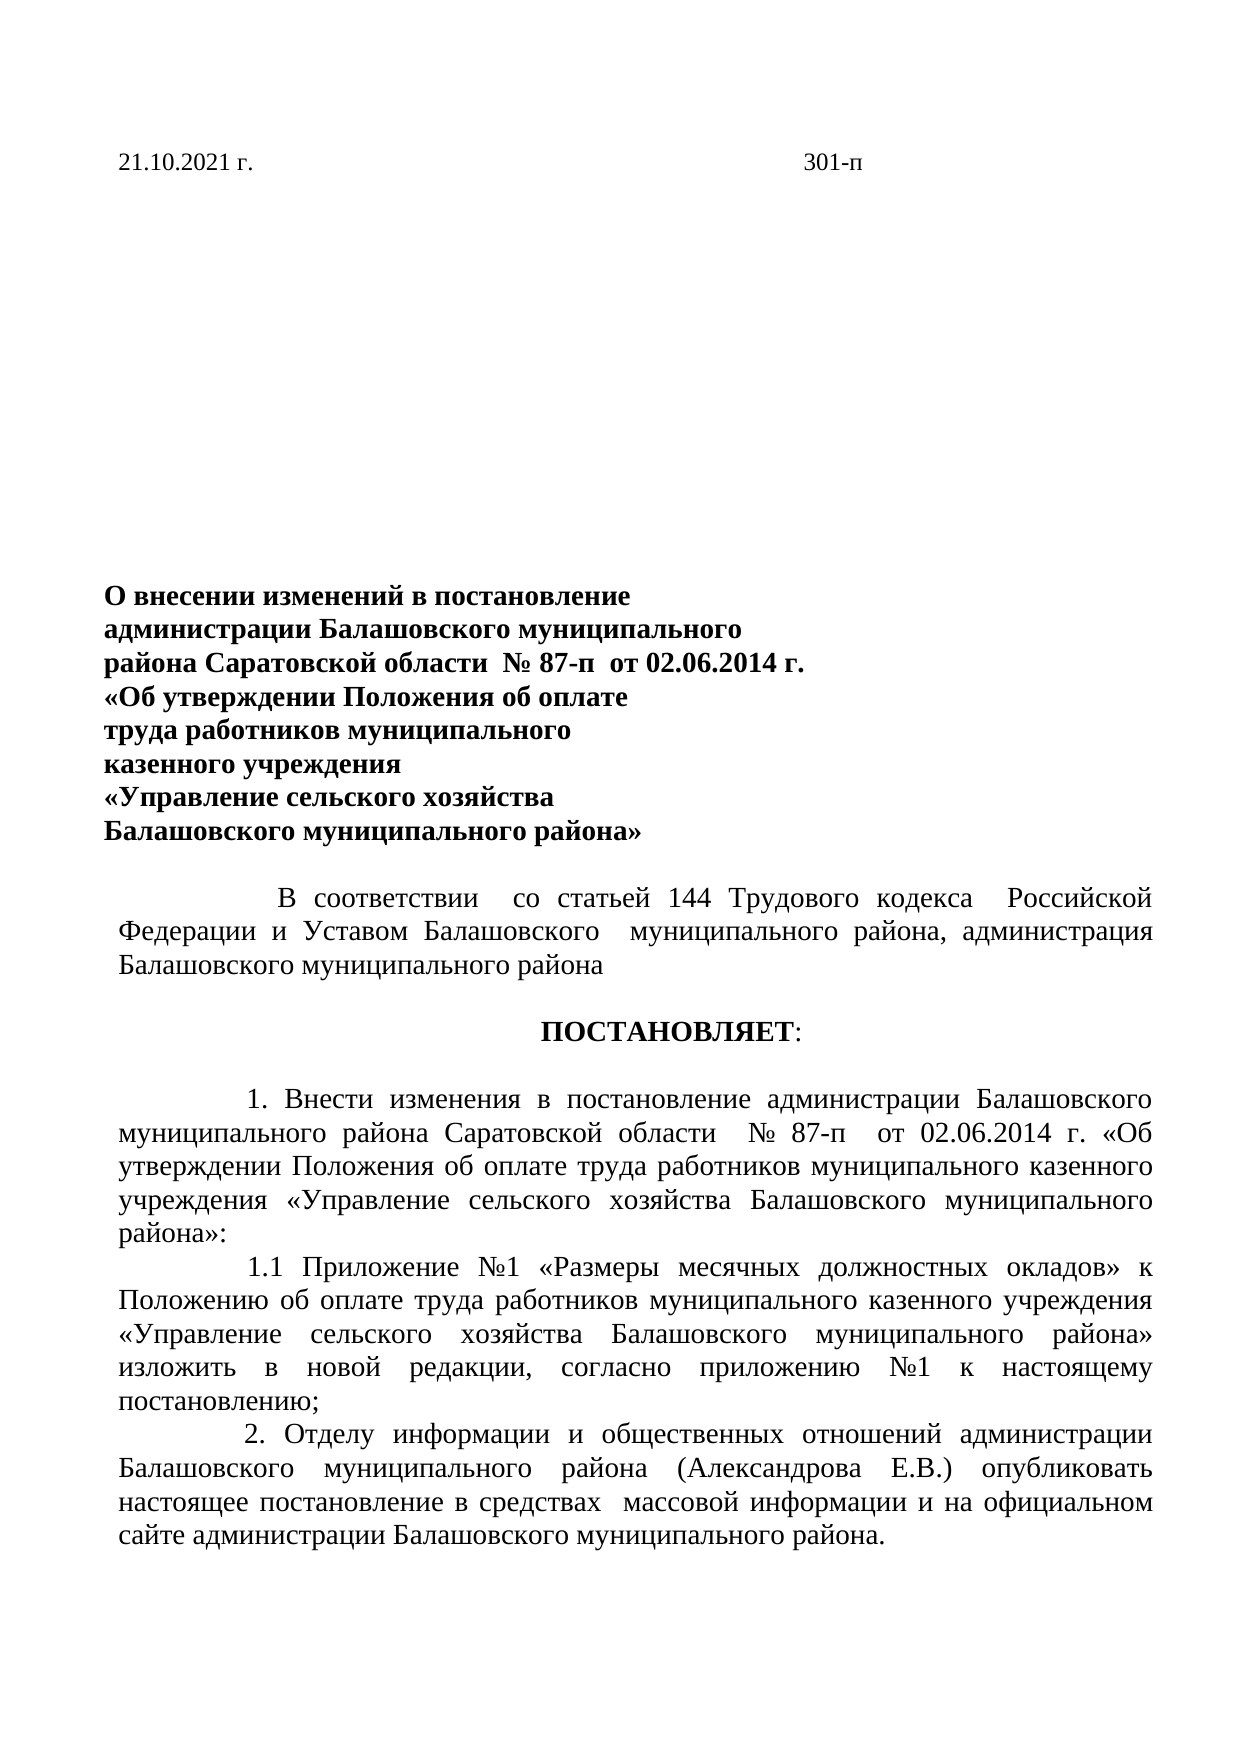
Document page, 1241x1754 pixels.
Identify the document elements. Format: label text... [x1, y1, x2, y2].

text района Саратовской области № 87-п от 02.06.2014 г. [103, 645, 1154, 679]
text труда работников муниципального [103, 712, 1154, 746]
text «Об утверждении Положения об оплате [103, 679, 1154, 712]
text В соответствии со статьей 144 Трудового кодекса Российской Федерации и Уставом Балашовского муниципального района, администрация Балашовского муниципального района [118, 880, 1154, 981]
text ПОСТАНОВЛЯЕТ: [118, 1014, 1154, 1048]
text «Управление сельского хозяйства [103, 779, 1154, 813]
text 1. Внести изменения в постановление администрации Балашовского муниципального района Саратовской области № 87-п от 02.06.2014 г. «Об утверждении Положения об оплате труда работников муниципального казенного учреждения «Управление сельского хозяйства Балашовского муниципального района»: [118, 1081, 1154, 1249]
text 1.1 Приложение №1 «Размеры месячных должностных окладов» к Положению об оплате труда работников муниципального казенного учреждения «Управление сельского хозяйства Балашовского муниципального района» изложить в новой редакции, согласно приложению №1 к настоящему постановлению; [118, 1249, 1154, 1417]
text 21.10.2021 г. 301-п [118, 147, 1181, 176]
text 2. Отделу информации и общественных отношений администрации Балашовского муниципального района (Александрова Е.В.) опубликовать настоящее постановление в средствах массовой информации и на официальном сайте администрации Балашовского муниципального района. [118, 1417, 1154, 1551]
text администрации Балашовского муниципального [103, 612, 1154, 645]
text казенного учреждения [103, 746, 1154, 779]
text Балашовского муниципального района» [103, 813, 1154, 846]
text О внесении изменений в постановление [103, 578, 1154, 612]
